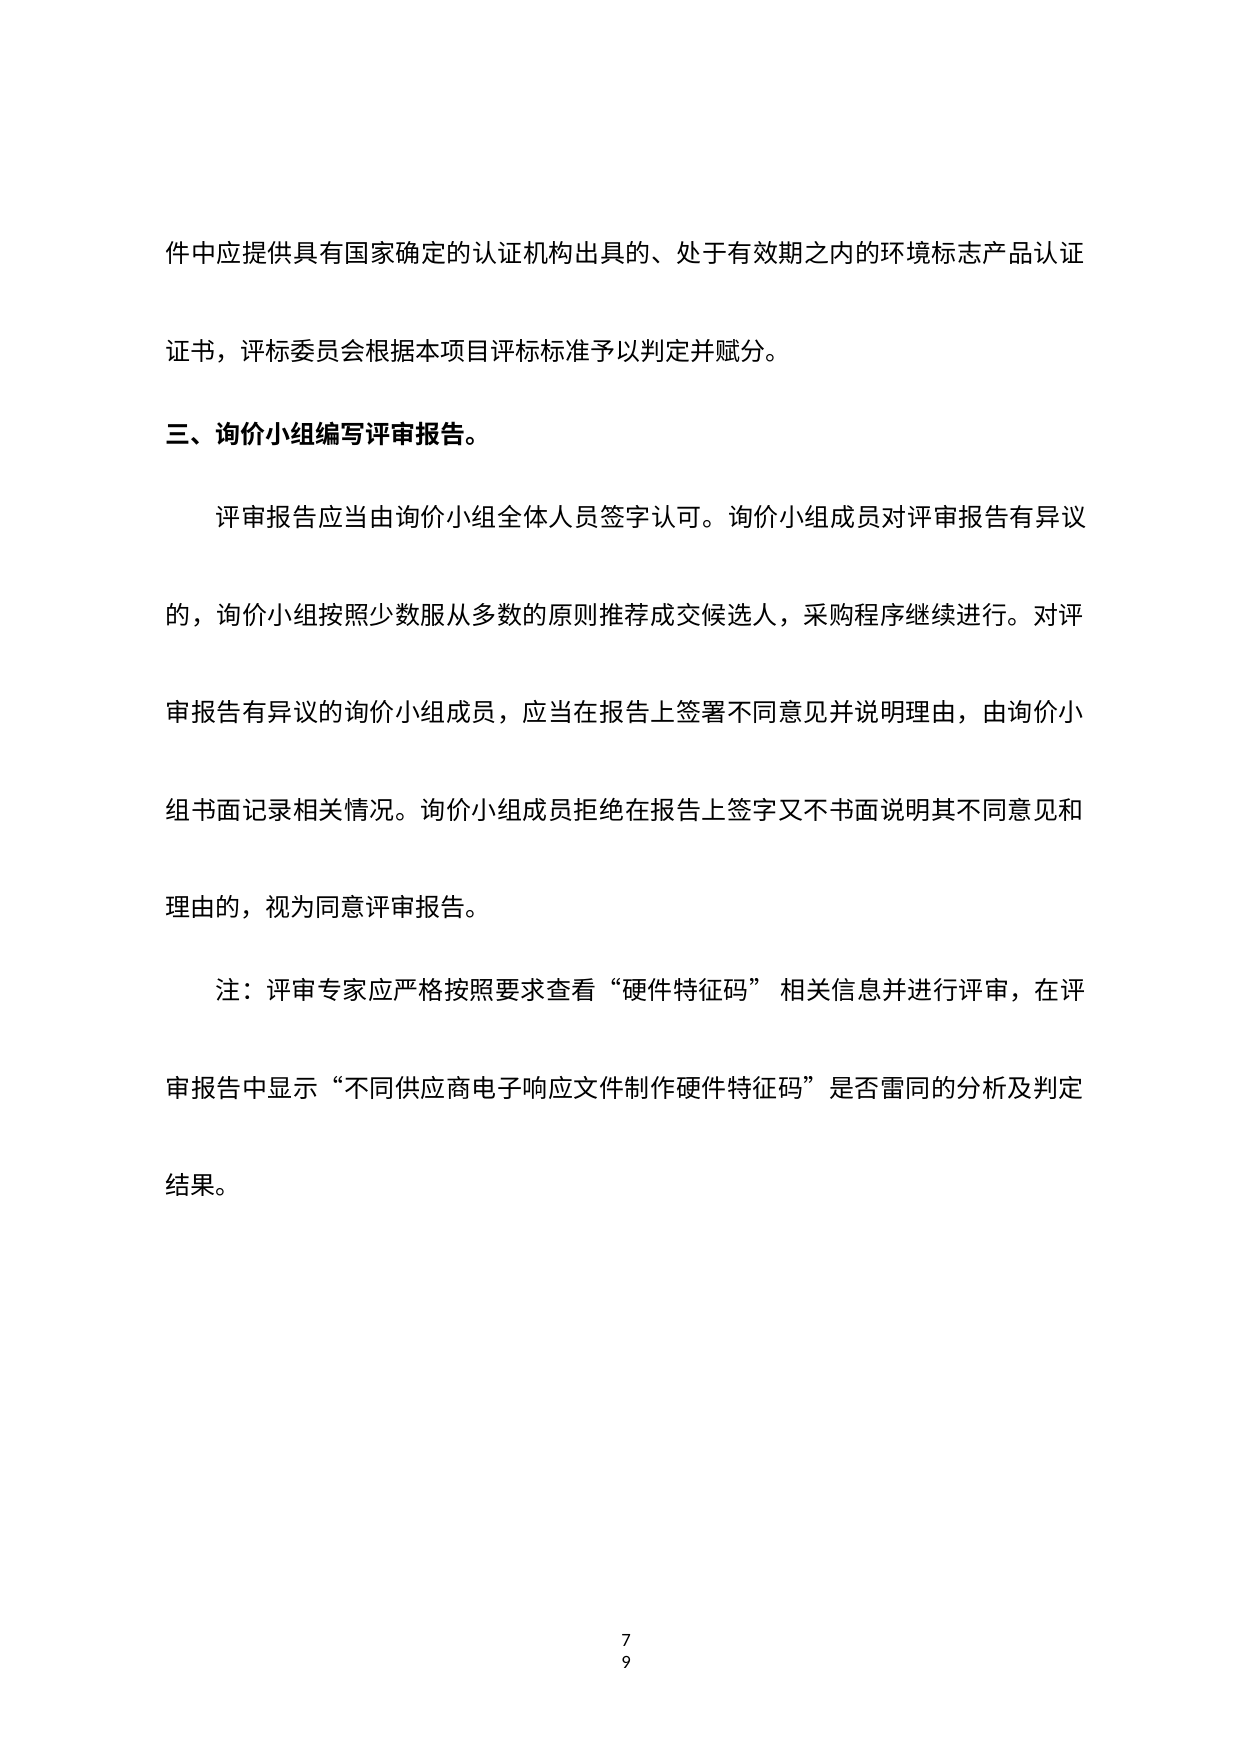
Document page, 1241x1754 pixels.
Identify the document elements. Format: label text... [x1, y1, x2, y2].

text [165, 219, 1087, 382]
text 评审报告应当由询价小组全体人员签字认可。询价小组成员对评审报告有异议的，询价小组按照少数服从多数的原则推荐成交候选人，采购程序继续进行。对评审报告有异议的询价小组成员，应当在报告上签署不同意见并说明理由，由询价小组书面记录相关情况。询价小组成员拒绝在报告上签字又不书面说明其不同意见和理由的，视为同意评审报告。 [165, 483, 1087, 938]
text 三、询价小组编写评审报告。 [165, 400, 1087, 465]
text 注：评审专家应严格按照要求查看“硬件特征码” 相关信息并进行评审，在评审报告中显示“不同供应商电子响应文件制作硬件特征码”是否雷同的分析及判定结果。 [165, 956, 1087, 1216]
